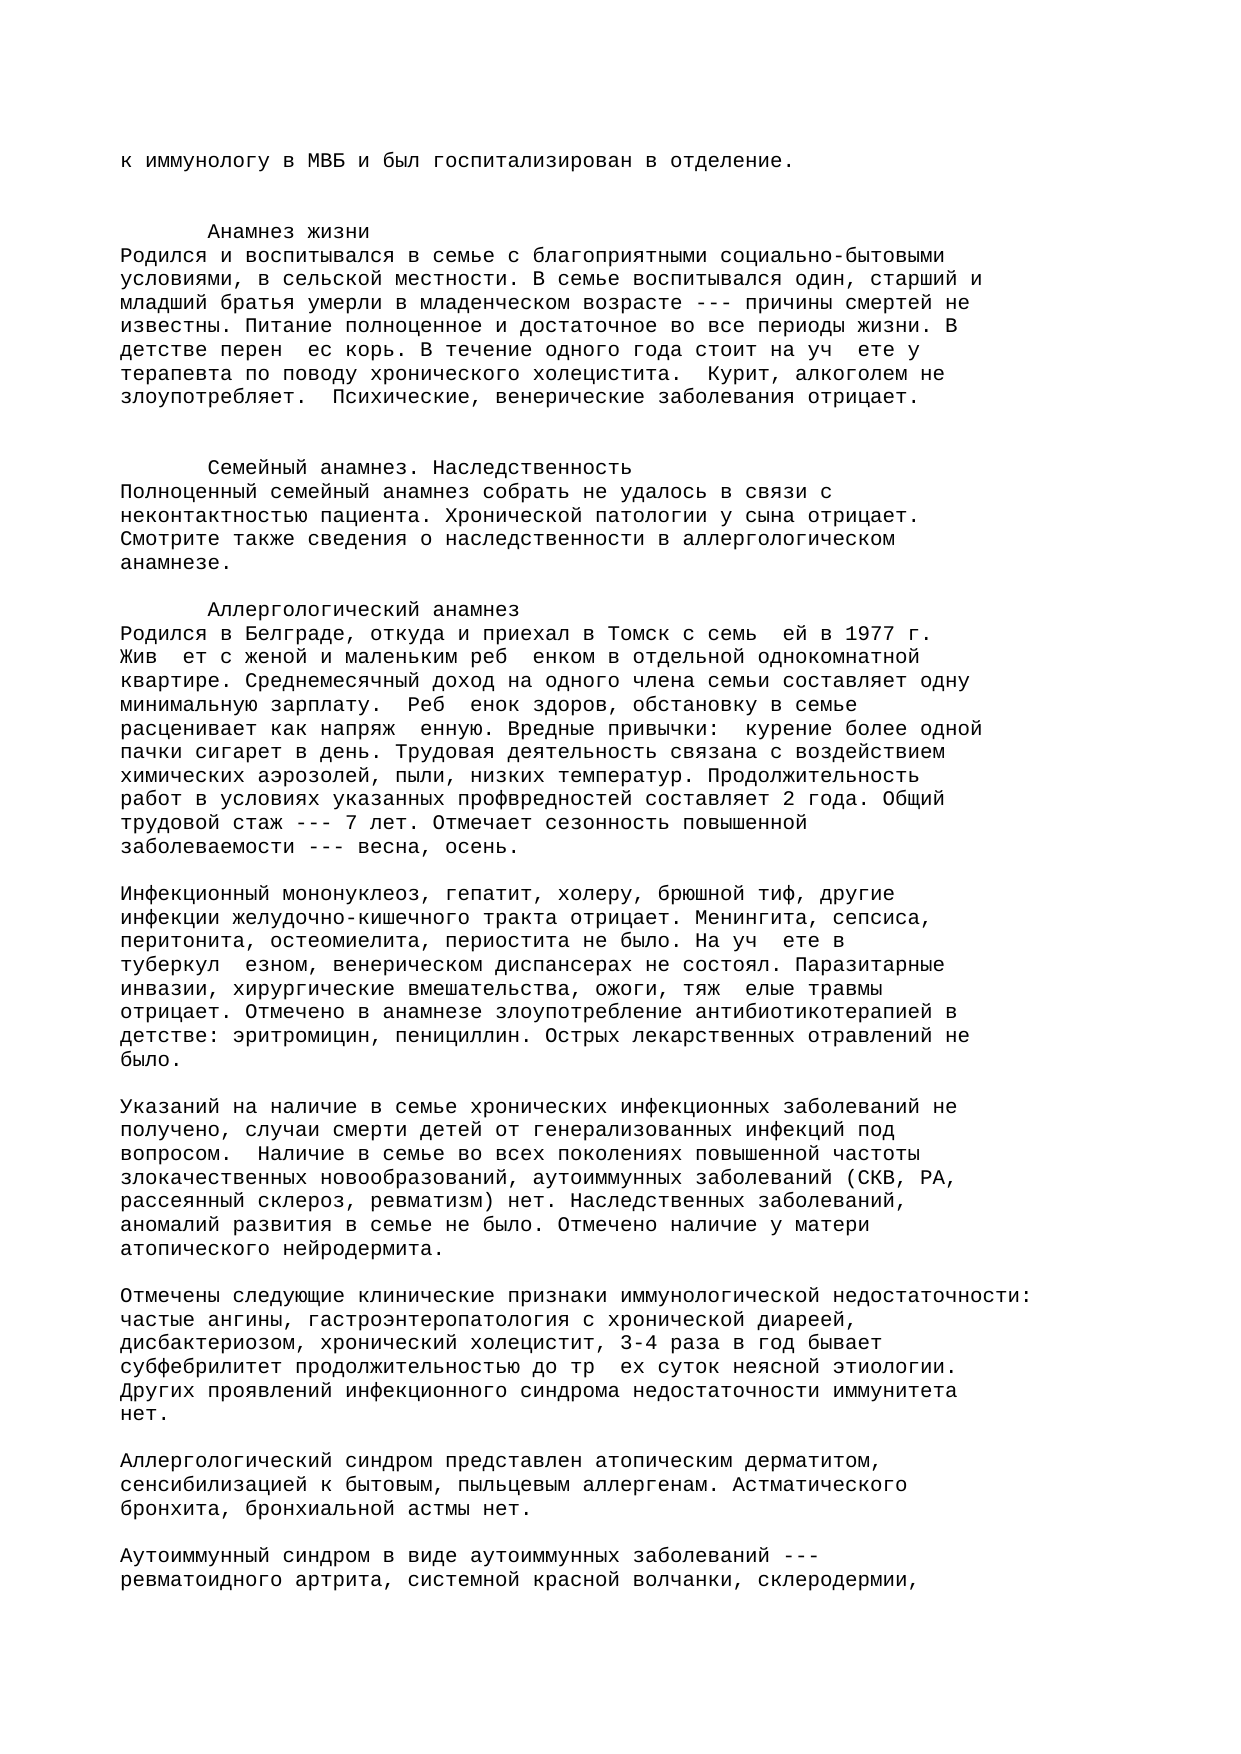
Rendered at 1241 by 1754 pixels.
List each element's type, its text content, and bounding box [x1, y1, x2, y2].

text атопического нейродермита. [120, 1238, 1120, 1261]
text квартире. Среднемесячный доход на одного члена семьи составляет одну [120, 670, 1120, 694]
text Аутоиммунный синдром в виде аутоиммунных заболеваний --- [120, 1545, 1120, 1569]
text рассеянный склероз, ревматизм) нет. Наследственных заболеваний, [120, 1190, 1120, 1214]
text неконтактностью пациента. Хронической патологии у сына отрицает. [120, 505, 1120, 528]
text перитонита, остеомиелита, периостита не было. На уч ете в [120, 930, 1120, 954]
text анамнезе. [120, 552, 1120, 576]
text Других проявлений инфекционного синдрома недостаточности иммунитета [120, 1379, 1120, 1403]
text Полноценный семейный анамнез собрать не удалось в связи с [120, 481, 1120, 505]
text Аллергологический синдром представлен атопическим дерматитом, [120, 1451, 1120, 1474]
text нет. [120, 1403, 1120, 1427]
text к иммунологу в МВБ и был госпитализирован в отделение. [120, 150, 1120, 174]
text Указаний на наличие в семье хронических инфекционных заболеваний не [120, 1096, 1120, 1119]
text заболеваемости --- весна, осень. [120, 836, 1120, 859]
text туберкул езном, венерическом диспансерах не состоял. Паразитарные [120, 954, 1120, 978]
text Инфекционный мононуклеоз, гепатит, холеру, брюшной тиф, другие [120, 883, 1120, 907]
text злокачественных новообразований, аутоиммунных заболеваний (СКВ, РА, [120, 1167, 1120, 1190]
text Родился в Белграде, откуда и приехал в Томск с семь ей в 1977 г. [120, 623, 1120, 647]
text Родился и воспитывался в семье с благоприятными социально-бытовыми [120, 244, 1120, 268]
text условиями, в сельской местности. В семье воспитывался один, старший и [120, 268, 1120, 292]
text пачки сигарет в день. Трудовая деятельность связана с воздействием [120, 741, 1120, 765]
text химических аэрозолей, пыли, низких температур. Продолжительность [120, 765, 1120, 788]
text Отмечены следующие клинические признаки иммунологической недостаточности: [120, 1285, 1120, 1309]
text инвазии, хирургические вмешательства, ожоги, тяж елые травмы [120, 978, 1120, 1001]
text детстве перен ес корь. В течение одного года стоит на уч ете у [120, 339, 1120, 363]
text получено, случаи смерти детей от генерализованных инфекций под [120, 1119, 1120, 1143]
text Смотрите также сведения о наследственности в аллергологическом [120, 528, 1120, 552]
text Анамнез жизни [120, 221, 1120, 244]
text Аллергологический анамнез [120, 599, 1120, 623]
text терапевта по поводу хронического холецистита. Курит, алкоголем не [120, 363, 1120, 386]
text бронхита, бронхиальной астмы нет. [120, 1498, 1120, 1521]
text аномалий развития в семье не было. Отмечено наличие у матери [120, 1214, 1120, 1238]
text сенсибилизацией к бытовым, пыльцевым аллергенам. Астматического [120, 1474, 1120, 1498]
text было. [120, 1048, 1120, 1072]
text злоупотребляет. Психические, венерические заболевания отрицает. [120, 386, 1120, 410]
text известны. Питание полноценное и достаточное во все периоды жизни. В [120, 316, 1120, 339]
text младший братья умерли в младенческом возрасте --- причины смертей не [120, 292, 1120, 316]
text дисбактериозом, хронический холецистит, 3-4 раза в год бывает [120, 1332, 1120, 1356]
text трудовой стаж --- 7 лет. Отмечает сезонность повышенной [120, 812, 1120, 836]
text Семейный анамнез. Наследственность [120, 457, 1120, 481]
text работ в условиях указанных профвредностей составляет 2 года. Общий [120, 788, 1120, 812]
text субфебрилитет продолжительностью до тр ех суток неясной этиологии. [120, 1356, 1120, 1379]
text Жив ет с женой и маленьким реб енком в отдельной однокомнатной [120, 647, 1120, 670]
text частые ангины, гастроэнтеропатология с хронической диареей, [120, 1309, 1120, 1332]
text вопросом. Наличие в семье во всех поколениях повышенной частоты [120, 1143, 1120, 1167]
text расценивает как напряж енную. Вредные привычки: курение более одной [120, 717, 1120, 741]
text ревматоидного артрита, системной красной волчанки, склеродермии, [120, 1569, 1120, 1592]
text отрицает. Отмечено в анамнезе злоупотребление антибиотикотерапией в [120, 1001, 1120, 1025]
text минимальную зарплату. Реб енок здоров, обстановку в семье [120, 694, 1120, 717]
text детстве: эритромицин, пенициллин. Острых лекарственных отравлений не [120, 1025, 1120, 1048]
text инфекции желудочно-кишечного тракта отрицает. Менингита, сепсиса, [120, 907, 1120, 930]
